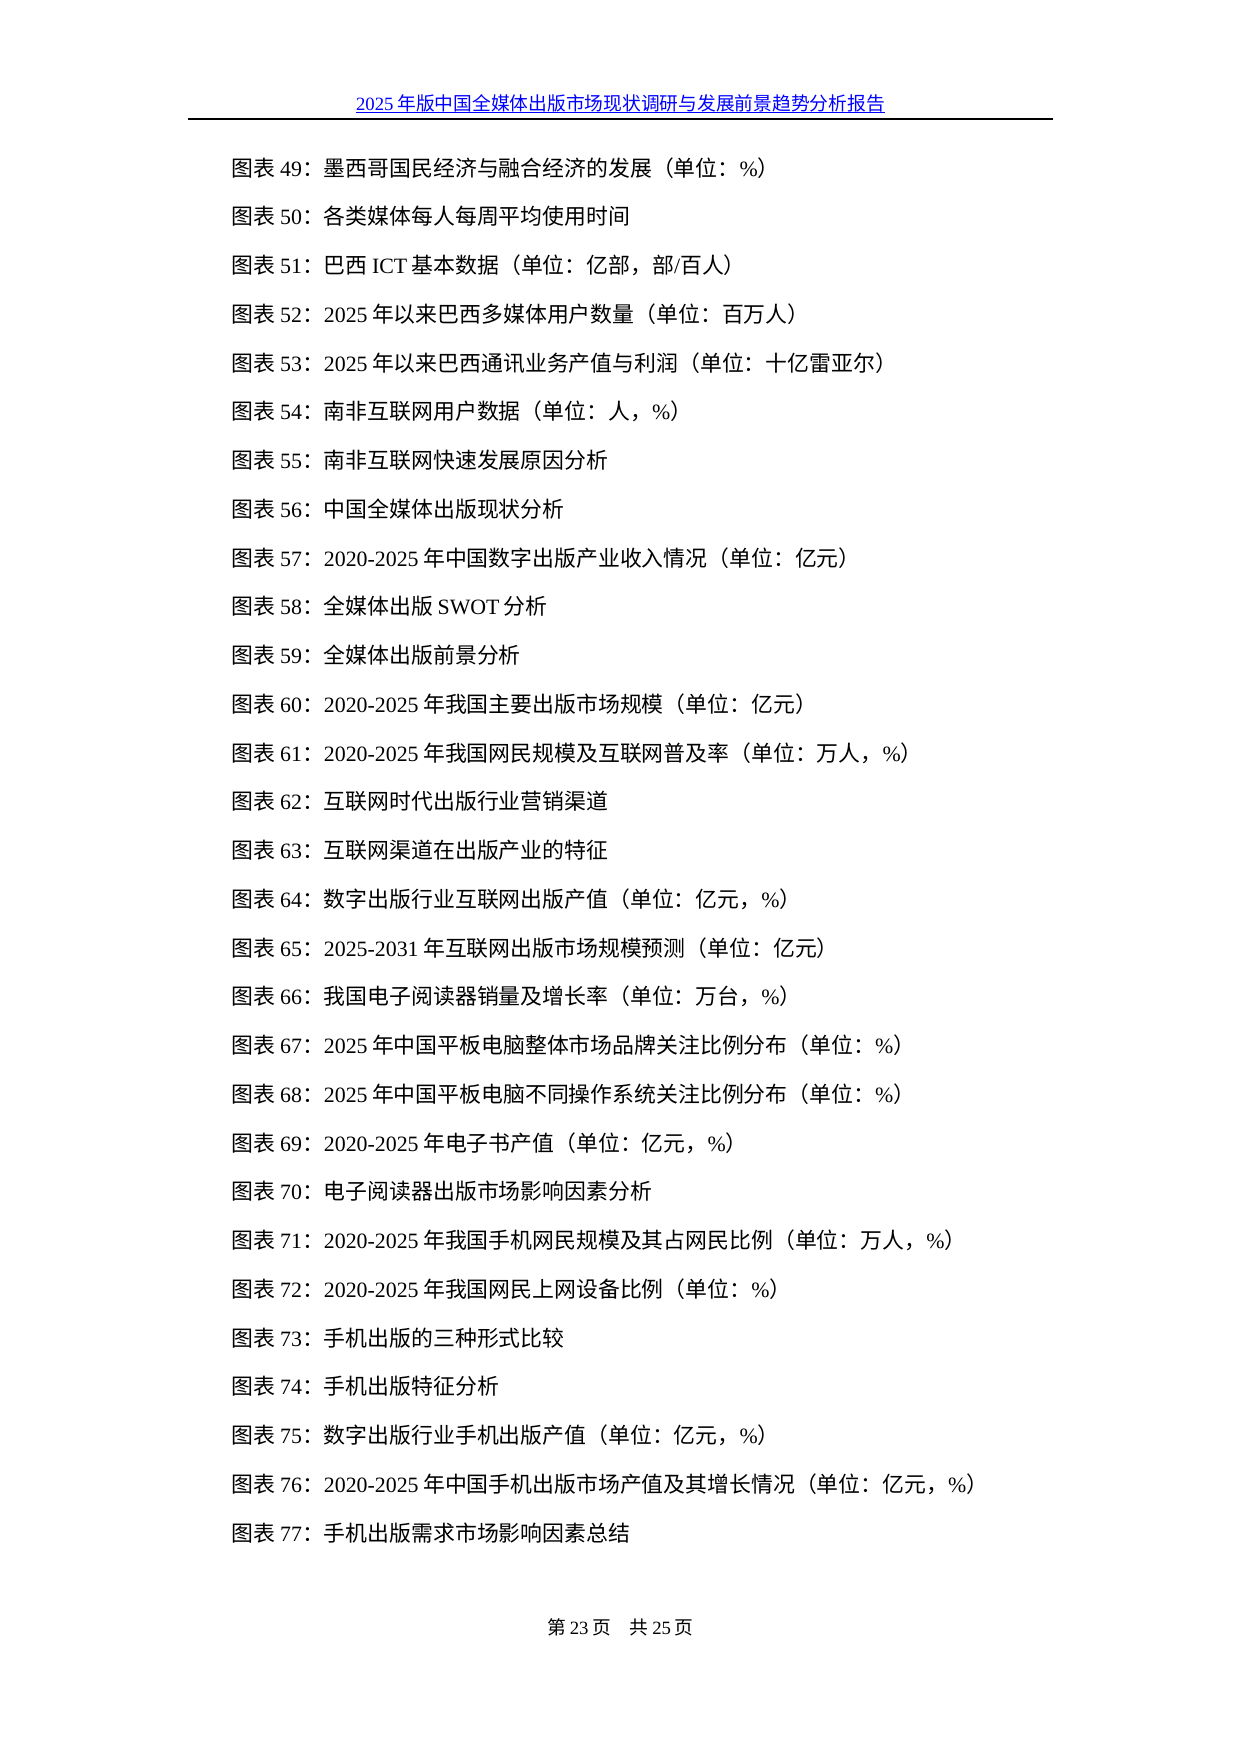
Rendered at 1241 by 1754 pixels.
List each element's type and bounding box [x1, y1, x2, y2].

text [187, 150, 1053, 1548]
